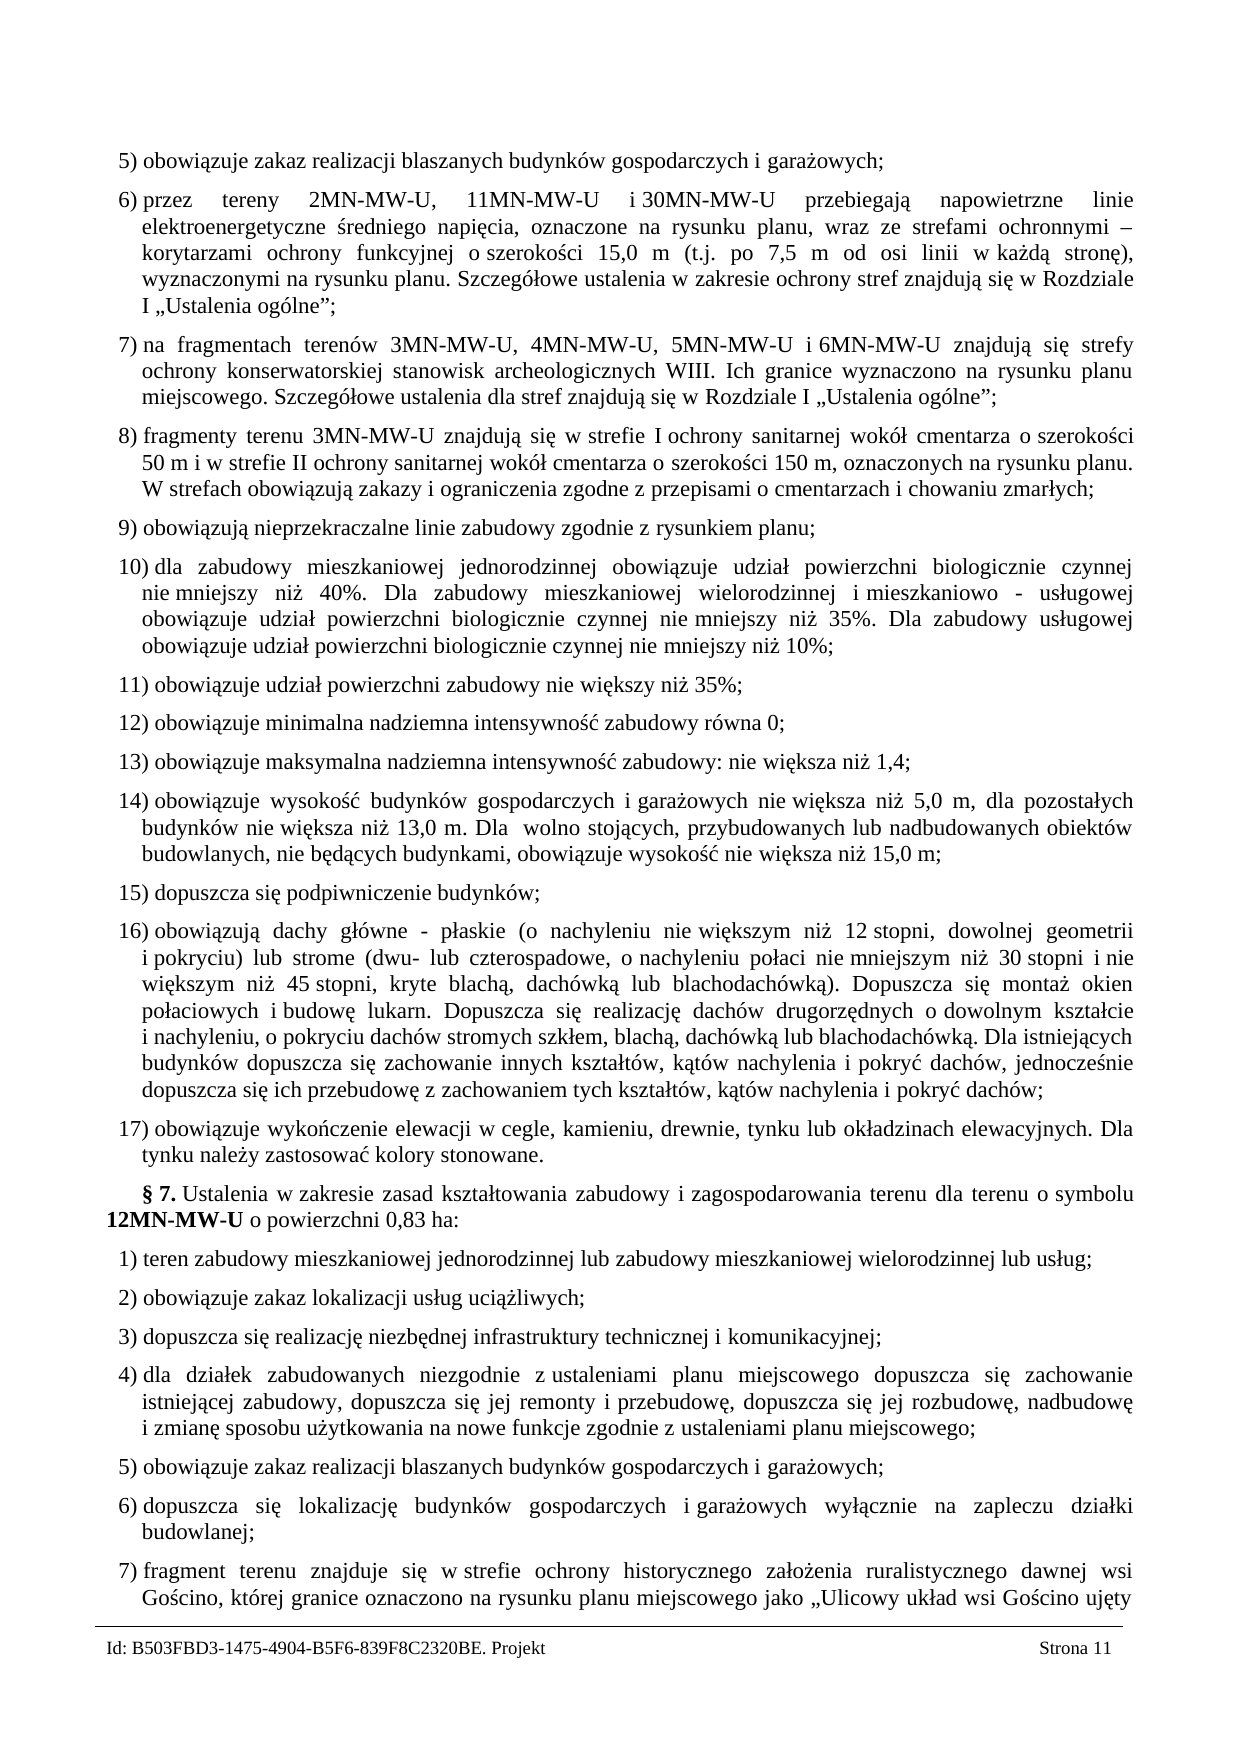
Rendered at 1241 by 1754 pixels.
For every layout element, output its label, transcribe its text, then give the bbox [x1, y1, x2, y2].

text 5) obowiązuje zakaz realizacji blaszanych budynków gospodarczych i garażowych; [118, 148, 1134, 174]
text 8) fragmenty terenu 3MN-MW-U znajdują się w strefie I ochrony sanitarnej wokół cmentarza o szerokości 50 m i w strefie II ochrony sanitarnej wokół cmentarza o szerokości 150 m, oznaczonych na rysunku planu. W strefach obowiązują zakazy i ograniczenia zgodne z przepisami o cmentarzach i chowaniu zmarłych; [118, 422, 1134, 501]
text 6) przez tereny 2MN-MW-U, 11MN-MW-U i 30MN-MW-U przebiegają napowietrzne linie elektroenergetyczne średniego napięcia, oznaczone na rysunku planu, wraz ze strefami ochronnymi – korytarzami ochrony funkcyjnej o szerokości 15,0 m (t.j. po 7,5 m od osi linii w każdą stronę), wyznaczonymi na rysunku planu. Szczegółowe ustalenia w zakresie ochrony stref znajdują się w Rozdziale I „Ustalenia ogólne”; [118, 186, 1134, 318]
text 13) obowiązuje maksymalna nadziemna intensywność zabudowy: nie większa niż 1,4; [118, 748, 1134, 775]
text 6) dopuszcza się lokalizację budynków gospodarczych i garażowych wyłącznie na zapleczu działki budowlanej; [118, 1492, 1134, 1545]
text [118, 1557, 1134, 1610]
text 2) obowiązuje zakaz lokalizacji usług uciążliwych; [118, 1284, 1134, 1310]
text 17) obowiązuje wykończenie elewacji w cegle, kamieniu, drewnie, tynku lub okładzinach elewacyjnych. Dla tynku należy zastosować kolory stonowane. [118, 1114, 1134, 1167]
text 11) obowiązuje udział powierzchni zabudowy nie większy niż 35%; [118, 671, 1134, 697]
text 12) obowiązuje minimalna nadziemna intensywność zabudowy równa 0; [118, 709, 1134, 736]
text 7) na fragmentach terenów 3MN-MW-U, 4MN-MW-U, 5MN-MW-U i 6MN-MW-U znajdują się strefy ochrony konserwatorskiej stanowisk archeologicznych WIII. Ich granice wyznaczono na rysunku planu miejscowego. Szczegółowe ustalenia dla stref znajdują się w Rozdziale I „Ustalenia ogólne”; [118, 331, 1134, 410]
text 4) dla działek zabudowanych niezgodnie z ustaleniami planu miejscowego dopuszcza się zachowanie istniejącej zabudowy, dopuszcza się jej remonty i przebudowę, dopuszcza się jej rozbudowę, nadbudowę i zmianę sposobu użytkowania na nowe funkcje zgodnie z ustaleniami planu miejscowego; [118, 1362, 1134, 1441]
text 3) dopuszcza się realizację niezbędnej infrastruktury technicznej i komunikacyjnej; [118, 1323, 1134, 1349]
text 1) teren zabudowy mieszkaniowej jednorodzinnej lub zabudowy mieszkaniowej wielorodzinnej lub usług; [118, 1245, 1134, 1271]
text 5) obowiązuje zakaz realizacji blaszanych budynków gospodarczych i garażowych; [118, 1453, 1134, 1479]
text 9) obowiązują nieprzekraczalne linie zabudowy zgodnie z rysunkiem planu; [118, 514, 1134, 540]
text 16) obowiązują dachy główne - płaskie (o nachyleniu nie większym niż 12 stopni, dowolnej geometrii i pokryciu) lub strome (dwu- lub czterospadowe, o nachyleniu połaci nie mniejszym niż 30 stopni i nie większym niż 45 stopni, kryte blachą, dachówką lub blachodachówką). Dopuszcza się montaż okien połaciowych i budowę lukarn. Dopuszcza się realizację dachów drugorzędnych o dowolnym kształcie i nachyleniu, o pokryciu dachów stromych szkłem, blachą, dachówką lub blachodachówką. Dla istniejących budynków dopuszcza się zachowanie innych kształtów, kątów nachylenia i pokryć dachów, jednocześnie dopuszcza się ich przebudowę z zachowaniem tych kształtów, kątów nachylenia i pokryć dachów; [118, 918, 1134, 1102]
text 10) dla zabudowy mieszkaniowej jednorodzinnej obowiązuje udział powierzchni biologicznie czynnej nie mniejszy niż 40%. Dla zabudowy mieszkaniowej wielorodzinnej i mieszkaniowo - usługowej obowiązuje udział powierzchni biologicznie czynnej nie mniejszy niż 35%. Dla zabudowy usługowej obowiązuje udział powierzchni biologicznie czynnej nie mniejszy niż 10%; [118, 553, 1134, 658]
text 15) dopuszcza się podpiwniczenie budynków; [118, 879, 1134, 905]
text § 7. Ustalenia w zakresie zasad kształtowania zabudowy i zagospodarowania terenu dla terenu o symbolu 12MN-MW-U o powierzchni 0,83 ha: [106, 1180, 1134, 1232]
text 14) obowiązuje wysokość budynków gospodarczych i garażowych nie większa niż 5,0 m, dla pozostałych budynków nie większa niż 13,0 m. Dla wolno stojących, przybudowanych lub nadbudowanych obiektów budowlanych, nie będących budynkami, obowiązuje wysokość nie większa niż 15,0 m; [118, 787, 1134, 866]
